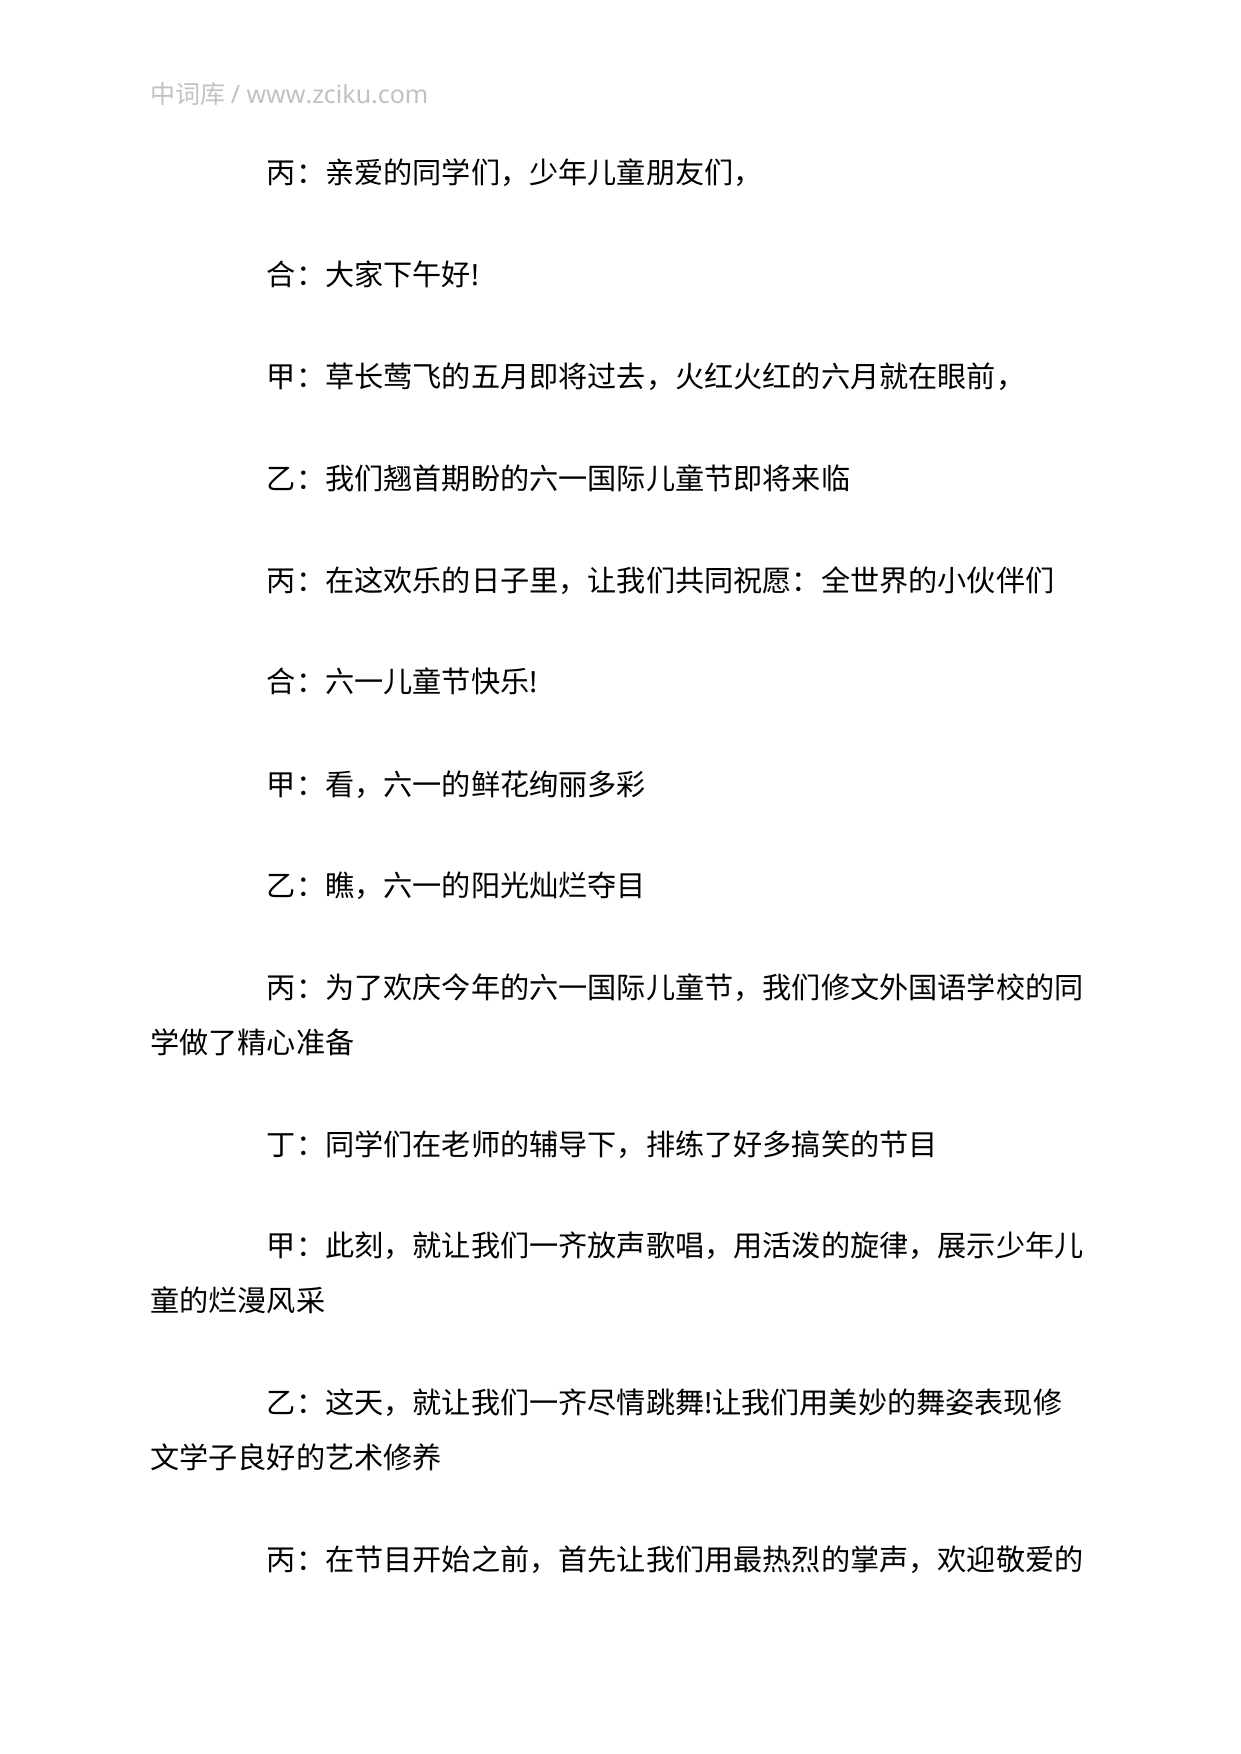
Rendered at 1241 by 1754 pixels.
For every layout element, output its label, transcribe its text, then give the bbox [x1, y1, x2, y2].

text 甲：此刻，就让我们一齐放声歌唱，用活泼的旋律，展示少年儿童的烂漫风采 [150, 1223, 1090, 1320]
text 丙：在这欢乐的日子里，让我们共同祝愿：全世界的小伙伴们 [150, 557, 1090, 599]
text 丙：为了欢庆今年的六一国际儿童节，我们修文外国语学校的同学做了精心准备 [150, 964, 1090, 1062]
text 甲：草长莺飞的五月即将过去，火红火红的六月就在眼前， [150, 354, 1090, 396]
text 乙：这天，就让我们一齐尽情跳舞!让我们用美妙的舞姿表现修文学子良好的艺术修养 [150, 1380, 1090, 1477]
text 丁：同学们在老师的辅导下，排练了好多搞笑的节目 [150, 1121, 1090, 1163]
text 乙：我们翘首期盼的六一国际儿童节即将来临 [150, 456, 1090, 498]
text 丙：亲爱的同学们，少年儿童朋友们， [150, 150, 1090, 192]
text 合：六一儿童节快乐! [150, 659, 1090, 701]
text 合：大家下午好! [150, 252, 1090, 294]
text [150, 1536, 1090, 1579]
text 乙：瞧，六一的阳光灿烂夺目 [150, 863, 1090, 905]
text 甲：看，六一的鲜花绚丽多彩 [150, 761, 1090, 803]
